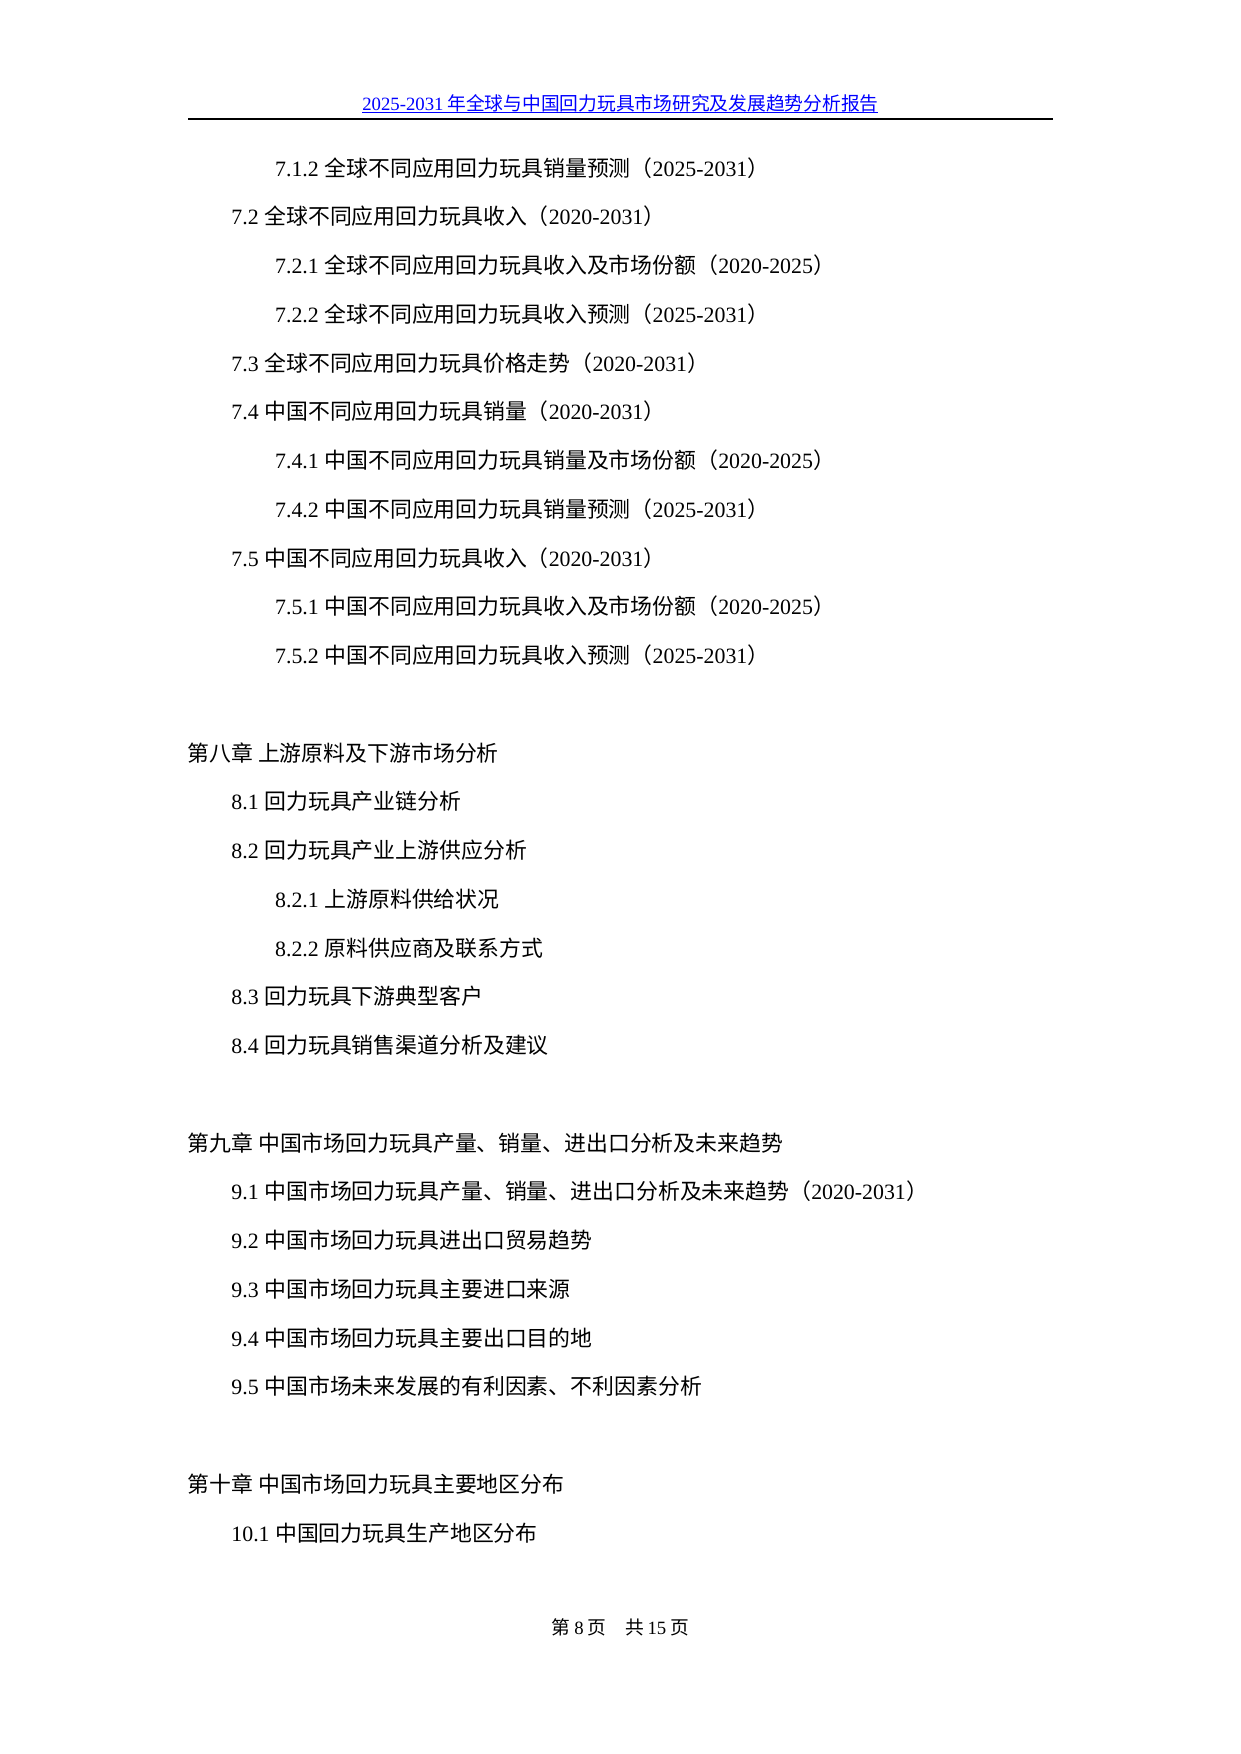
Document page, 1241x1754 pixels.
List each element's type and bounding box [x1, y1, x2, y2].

text [187, 150, 1053, 1548]
